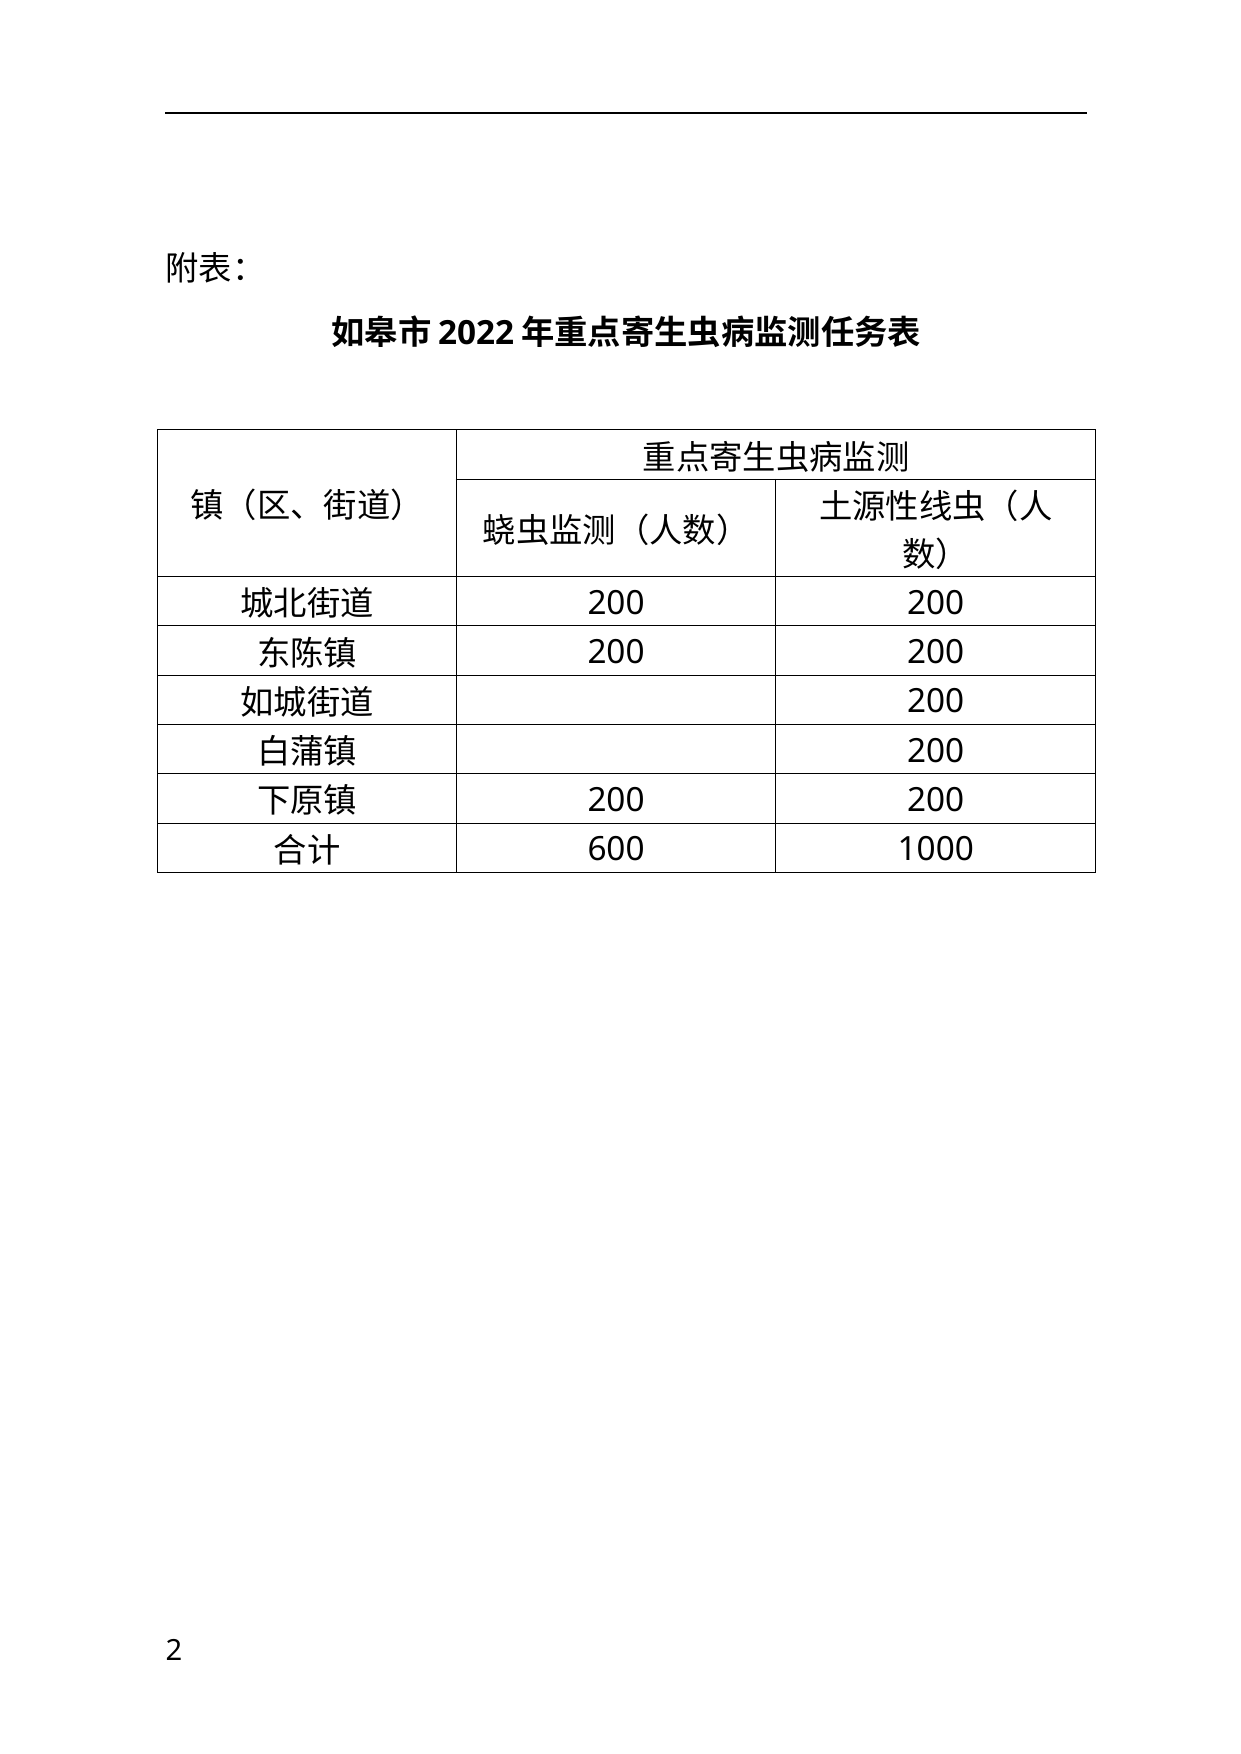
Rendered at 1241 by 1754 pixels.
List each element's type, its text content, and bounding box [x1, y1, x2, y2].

table_cell 土源性线虫（人数） [776, 480, 1095, 576]
table_header 镇（区、街道） [158, 430, 456, 576]
table_cell 200 [776, 725, 1095, 773]
table_cell 东陈镇 [158, 626, 456, 675]
table_cell 蛲虫监测（人数） [457, 480, 775, 576]
table_cell 200 [457, 774, 775, 822]
table_cell [457, 725, 775, 773]
table_cell 200 [457, 626, 775, 675]
table_cell 如城街道 [158, 676, 456, 724]
table_cell 合计 [158, 824, 456, 872]
table_header 重点寄生虫病监测 [457, 430, 1095, 479]
table_cell 200 [457, 577, 775, 625]
table_cell 200 [776, 676, 1095, 724]
table_cell 600 [457, 824, 775, 872]
text 附表： [165, 233, 1087, 298]
table_cell 城北街道 [158, 577, 456, 625]
table_cell [457, 676, 775, 724]
table_cell 白蒲镇 [158, 725, 456, 773]
text 如皋市2022年重点寄生虫病监测任务表 [165, 298, 1087, 363]
table_cell 下原镇 [158, 774, 456, 822]
table_cell 200 [776, 774, 1095, 822]
table_cell 200 [776, 577, 1095, 625]
table_cell 1000 [776, 824, 1095, 872]
table_cell 200 [776, 626, 1095, 675]
